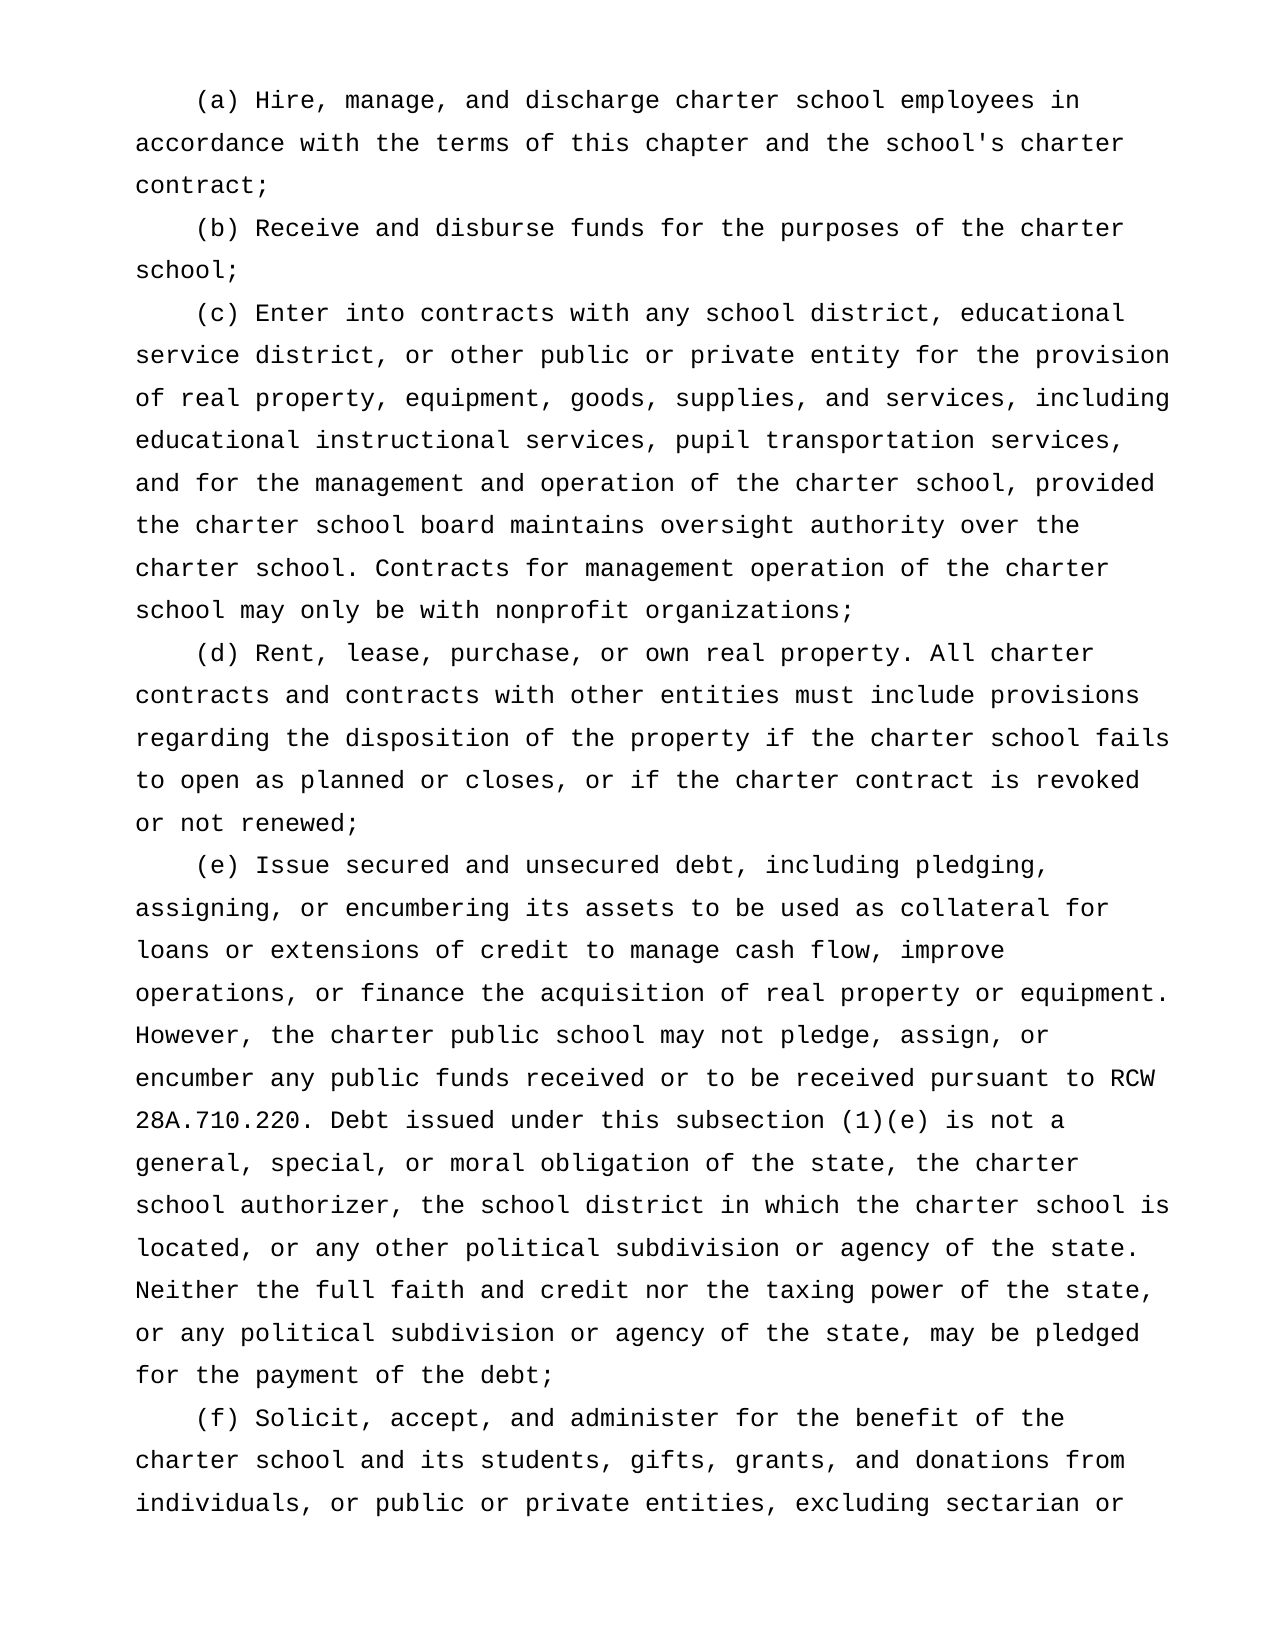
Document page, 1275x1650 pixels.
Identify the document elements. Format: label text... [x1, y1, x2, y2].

text (b) Receive and disburse funds for the purposes of the charter school; [135, 202, 1170, 287]
text (d) Rent, lease, purchase, or own real property. All charter contracts and contracts with other entities must include provisions regarding the disposition of the property if the charter school fails to open as planned or closes, or if the charter contract is revoked or not renewed; [135, 627, 1170, 840]
text (c) Enter into contracts with any school district, educational service district, or other public or private entity for the provision of real property, equipment, goods, supplies, and services, including educational instructional services, pupil transportation services, and for the management and operation of the charter school, provided the charter school board maintains oversight authority over the charter school. Contracts for management operation of the charter school may only be with nonprofit organizations; [135, 287, 1170, 627]
text (a) Hire, manage, and discharge charter school employees in accordance with the terms of this chapter and the school's charter contract; [135, 75, 1170, 202]
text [135, 1392, 1170, 1520]
text (e) Issue secured and unsecured debt, including pledging, assigning, or encumbering its assets to be used as collateral for loans or extensions of credit to manage cash flow, improve operations, or finance the acquisition of real property or equipment. However, the charter public school may not pledge, assign, or encumber any public funds received or to be received pursuant to RCW 28A.710.220. Debt issued under this subsection (1)(e) is not a general, special, or moral obligation of the state, the charter school authorizer, the school district in which the charter school is located, or any other political subdivision or agency of the state. Neither the full faith and credit nor the taxing power of the state, or any political subdivision or agency of the state, may be pledged for the payment of the debt; [135, 840, 1170, 1392]
